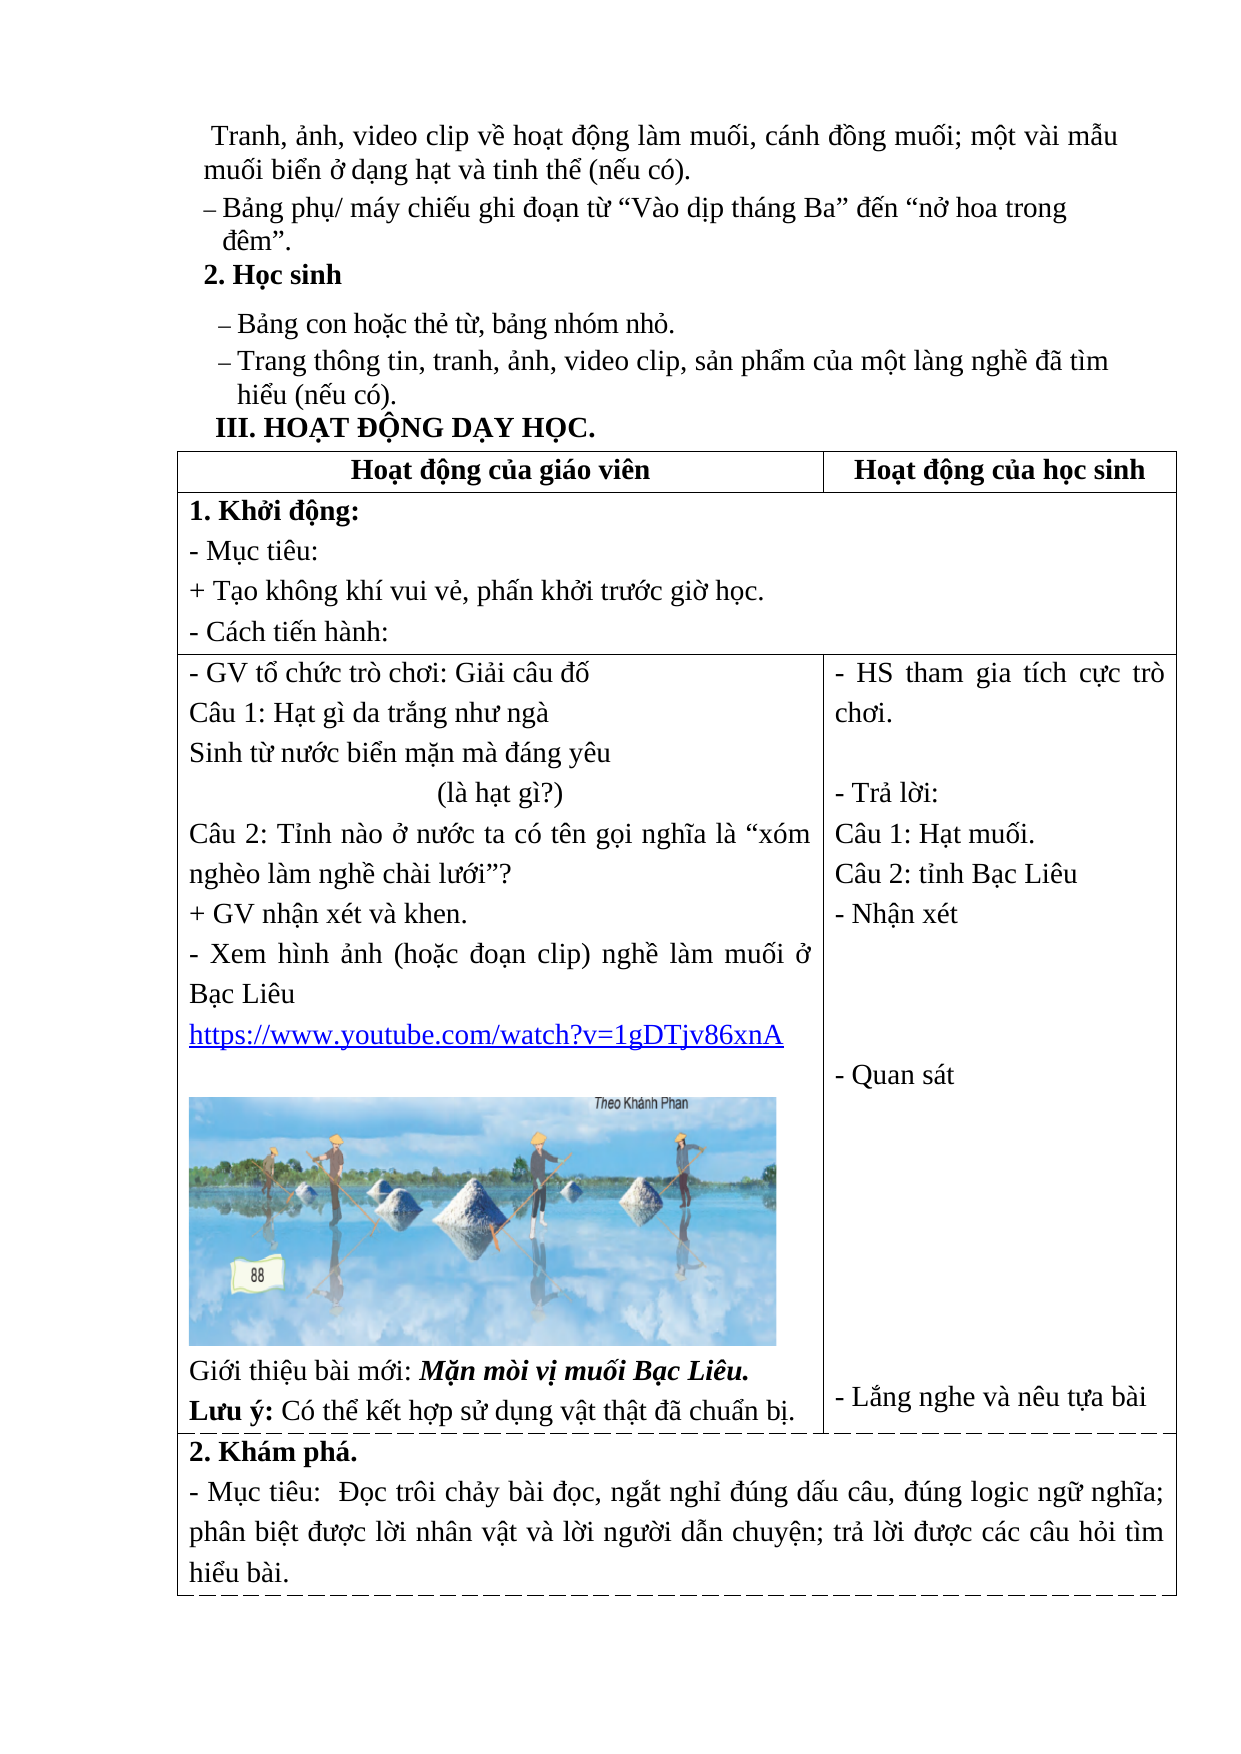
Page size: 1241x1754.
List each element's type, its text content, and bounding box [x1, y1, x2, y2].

list 2. Học sinh [203, 257, 1122, 291]
table_cell - GV tổ chức trò chơi: Giải câu đố Câu 1: Hạt gì da trắng như ngà Sinh từ nước biển mặn mà đáng yêu (là hạt gì?) Câu 2: Tỉnh nào ở nước ta có tên gọi nghĩa là “xóm nghèo làm nghề chài lưới”? + GV nhận xét và khen. - Xem hình ảnh (hoặc đoạn clip) nghề làm muối ở Bạc Liêu https://www.youtube.com/watch?v=1gDTjv86xnA Giới thiệu bài mới: Mặn mòi vị muối Bạc Liêu. Lưu ý: Có thể kết hợp sử dụng vật thật đã chuẩn bị. [178, 655, 823, 1433]
list Bảng con hoặc thẻ từ, bảng nhóm nhỏ. [218, 306, 1122, 339]
table_cell 1. Khởi động: - Mục tiêu: + Tạo không khí vui vẻ, phấn khởi trước giờ học. - Cách tiến hành: [178, 493, 1176, 654]
text III. HOẠT ĐỘNG DẠY HỌC. [177, 411, 1122, 444]
table_header Hoạt động của học sinh [824, 452, 1176, 492]
picture [188, 1097, 777, 1346]
text Tranh, ảnh, video clip về hoạt động làm muối, cánh đồng muối; một vài mẫu muối biển ở dạng hạt và tinh thể (nếu có). [203, 118, 1122, 186]
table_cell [178, 1433, 1176, 1595]
table_header Hoạt động của giáo viên [178, 452, 823, 492]
list Trang thông tin, tranh, ảnh, video clip, sản phẩm của một làng nghề đã tìm hiểu (nếu có). [218, 343, 1122, 411]
table_cell - HS tham gia tích cực trò chơi. - Trả lời: Câu 1: Hạt muối. Câu 2: tỉnh Bạc Liêu - Nhận xét - Quan sát - Lắng nghe và nêu tựa bài [824, 655, 1176, 1433]
list Bảng phụ/ máy chiếu ghi đoạn từ “Vào dịp tháng Ba” đến “nở hoa trong đêm”. [203, 190, 1122, 257]
